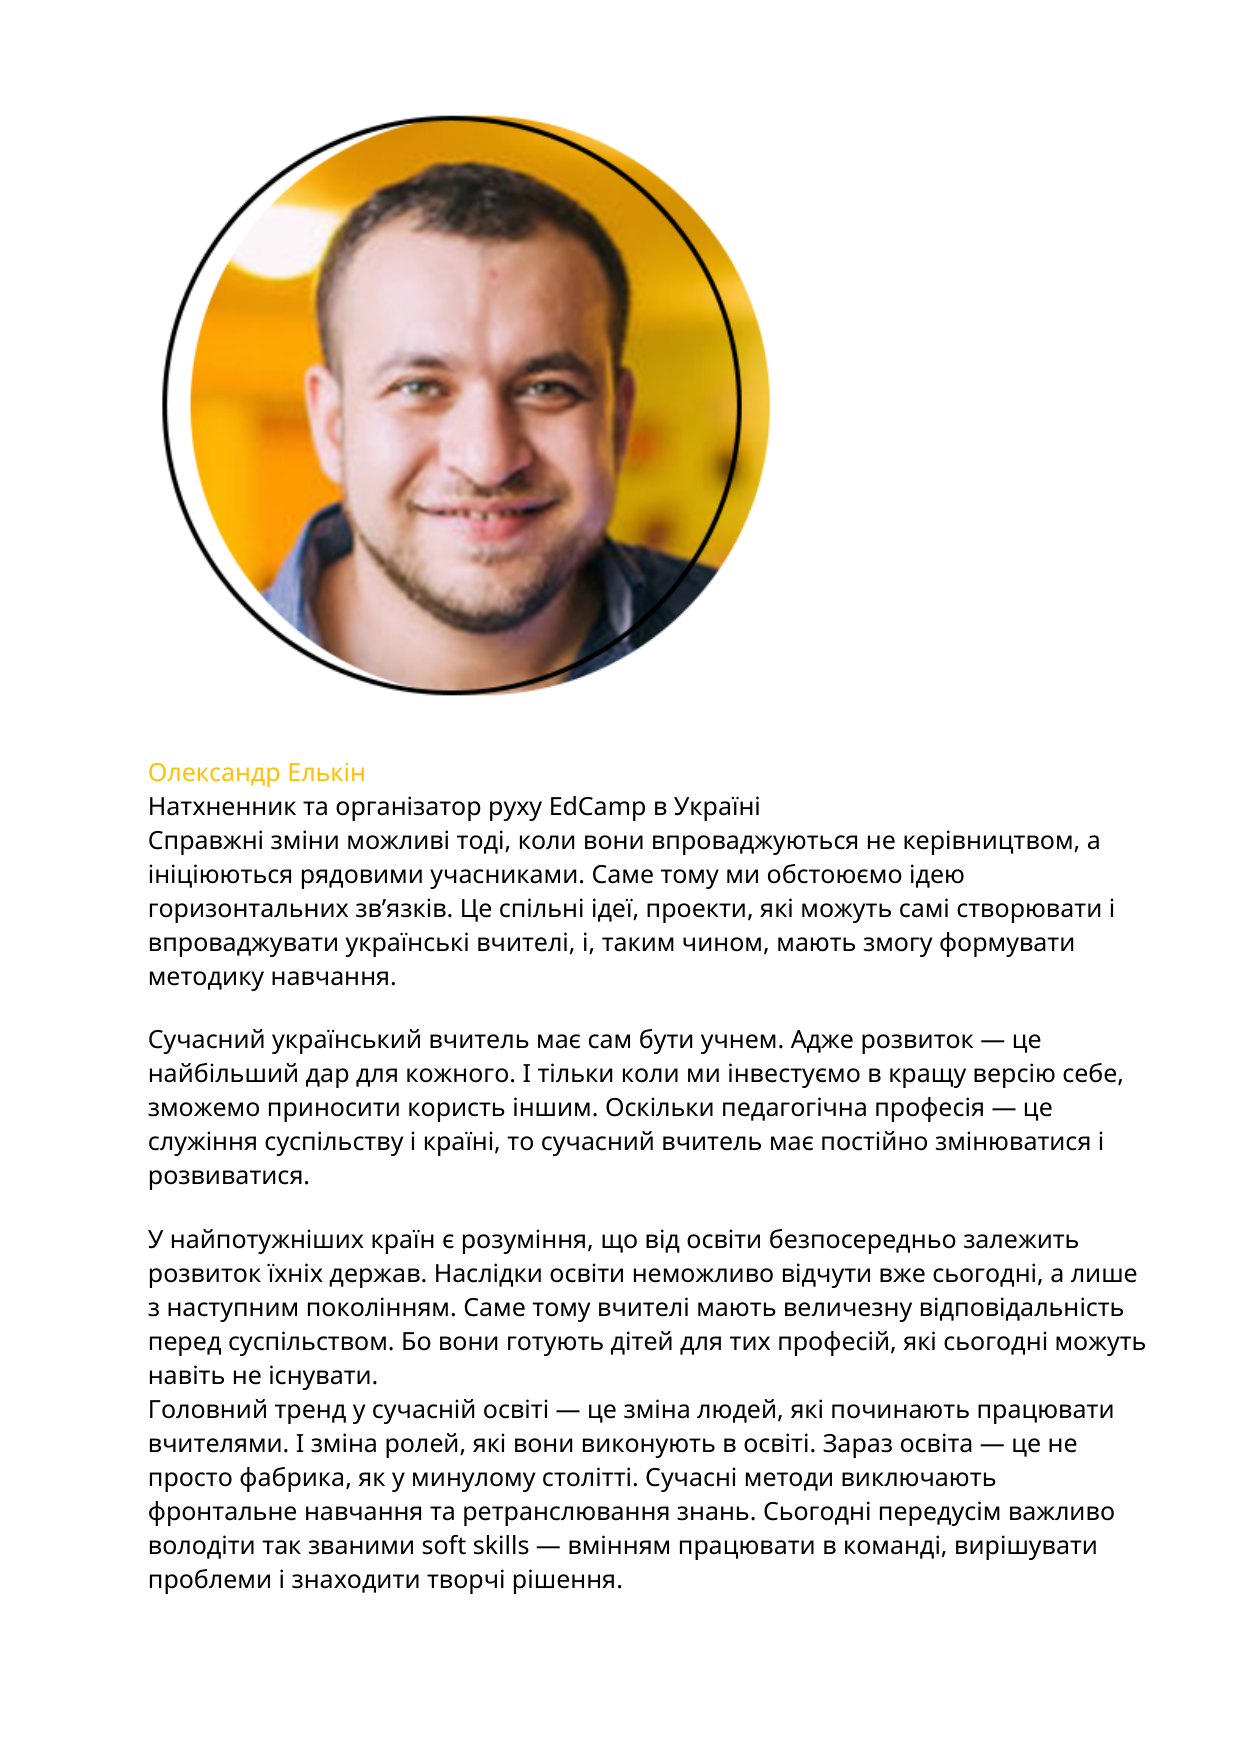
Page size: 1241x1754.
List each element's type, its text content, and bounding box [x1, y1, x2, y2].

text У найпотужніших країн є розуміння, що від освіти безпосередньо залежить розвиток їхніх держав. Наслідки освіти неможливо відчути вже сьогодні, а лише з наступним поколінням. Саме тому вчителі мають величезну відповідальність перед суспільством. Бо вони готують дітей для тих професій, які сьогодні можуть навіть не існувати. [148, 1221, 1152, 1392]
text Справжні зміни можливі тоді, коли вони впроваджуються не керівництвом, а ініціюються рядовими учасниками. Саме тому ми обстоюємо ідею горизонтальних зв’язків. Це спільні ідеї, проекти, які можуть самі створювати і впроваджувати українські вчителі, і, таким чином, мають змогу формувати методику навчання. [148, 822, 1152, 993]
text Сучасний український вчитель має сам бути учнем. Адже розвиток — це найбільший дар для кожного. І тільки коли ми інвестуємо в кращу версію себе, зможемо приносити користь іншим. Оскільки педагогічна професія — це служіння суспільству і країні, то сучасний вчитель має постійно змінюватися і розвиватися. [148, 1022, 1152, 1192]
text Олександр Елькін [148, 754, 1152, 788]
picture [147, 88, 814, 755]
text Натхненник та організатор руху EdCamp в Україні [148, 788, 1152, 822]
text Головний тренд у сучасній освіті — це зміна людей, які починають працювати вчителями. І зміна ролей, які вони виконують в освіті. Зараз освіта — це не просто фабрика, як у минулому столітті. Сучасні методи виключають фронтальне навчання та ретранслювання знань. Сьогодні передусім важливо володіти так званими soft skills — вмінням працювати в команді, вирішувати проблеми і знаходити творчі рішення. [148, 1392, 1152, 1596]
